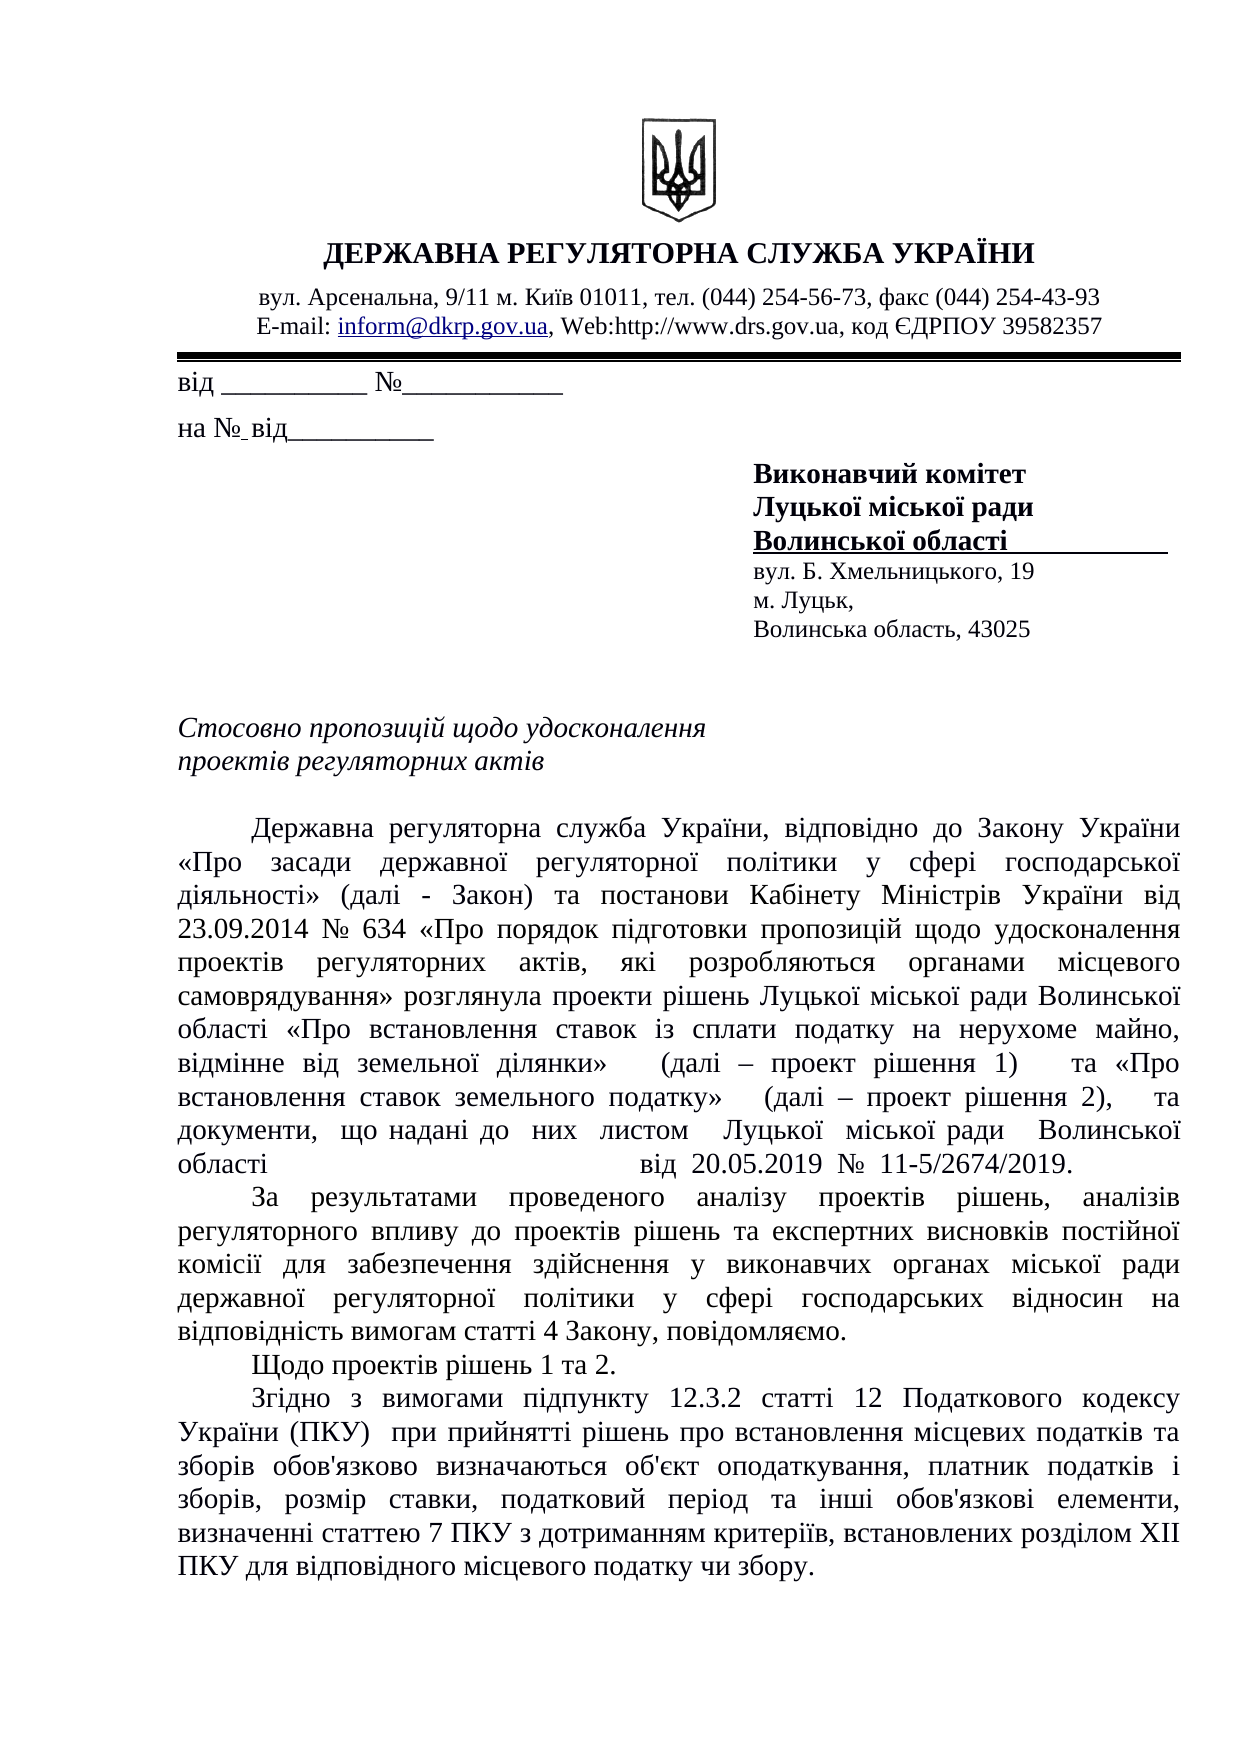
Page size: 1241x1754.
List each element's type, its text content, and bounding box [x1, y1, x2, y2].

text За результатами проведеного аналізу проектів рішень, аналізів регуляторного впливу до проектів рішень та експертних висновків постійної комісії для забезпечення здійснення у виконавчих органах міської ради державної регуляторної політики у сфері господарських відносин на відповідність вимогам статті 4 Закону, повідомляємо. [177, 1179, 1181, 1347]
text м. Луцьк, [753, 585, 1181, 614]
text вул. Арсенальна, 9/11 м. Київ 01011, тел. (044) 254-56-73, факс (044) 254-43-93 [177, 282, 1181, 311]
text ДЕРЖАВНА РЕГУЛЯТОРНА СЛУЖБА УКРАЇНИ [177, 235, 1181, 270]
text Згідно з вимогами підпункту 12.3.2 статті 12 Податкового кодексу України (ПКУ) при прийнятті рішень про встановлення місцевих податків та зборів обов'язково визначаються об'єкт оподаткування, платник податків і зборів, розмір ставки, податковий період та інші обов'язкові елементи, визначенні статтею 7 ПКУ з дотриманням критеріїв, встановлених розділом XII ПКУ для відповідного місцевого податку чи збору. [177, 1381, 1181, 1582]
text проектів регуляторних актів [177, 743, 1181, 777]
text вул. Б. Хмельницького, 19 [753, 556, 1181, 585]
text E-maіl: іnform@dkrp.gov.ua, Web:http://www.drs.gov.ua, код ЄДРПОУ 39582357 [177, 311, 1181, 340]
text від __________ №___________ [177, 362, 1181, 397]
text Державна регуляторна служба України, відповідно до Закону України «Про засади державної регуляторної політики у сфері господарської діяльності» (далі - Закон) та постанови Кабінету Міністрів України від 23.09.2014 № 634 «Про порядок підготовки пропозицій щодо удосконалення проектів регуляторних актів, які розробляються органами місцевого самоврядування» розглянула проекти рішень Луцької міської ради Волинської області «Про встановлення ставок із сплати податку на нерухоме майно, відмінне від земельної ділянки» (далі – проект рішення 1) та «Про встановлення ставок земельного податку» (далі – проект рішення 2), та документи, що надані до них листом Луцької міської ради Волинської області від 20.05.2019 № 11-5/2674/2019. [177, 810, 1181, 1179]
text Волинська область, 43025 [753, 614, 1181, 643]
text Волинської області . [753, 523, 1181, 556]
text Стосовно пропозицій щодо удосконалення [177, 710, 1181, 743]
text на № від__________ [177, 410, 1181, 443]
text Виконавчий комітет [753, 456, 1181, 489]
text Луцької міської ради [753, 489, 1181, 523]
text Щодо проектів рішень 1 та 2. [177, 1347, 1181, 1381]
